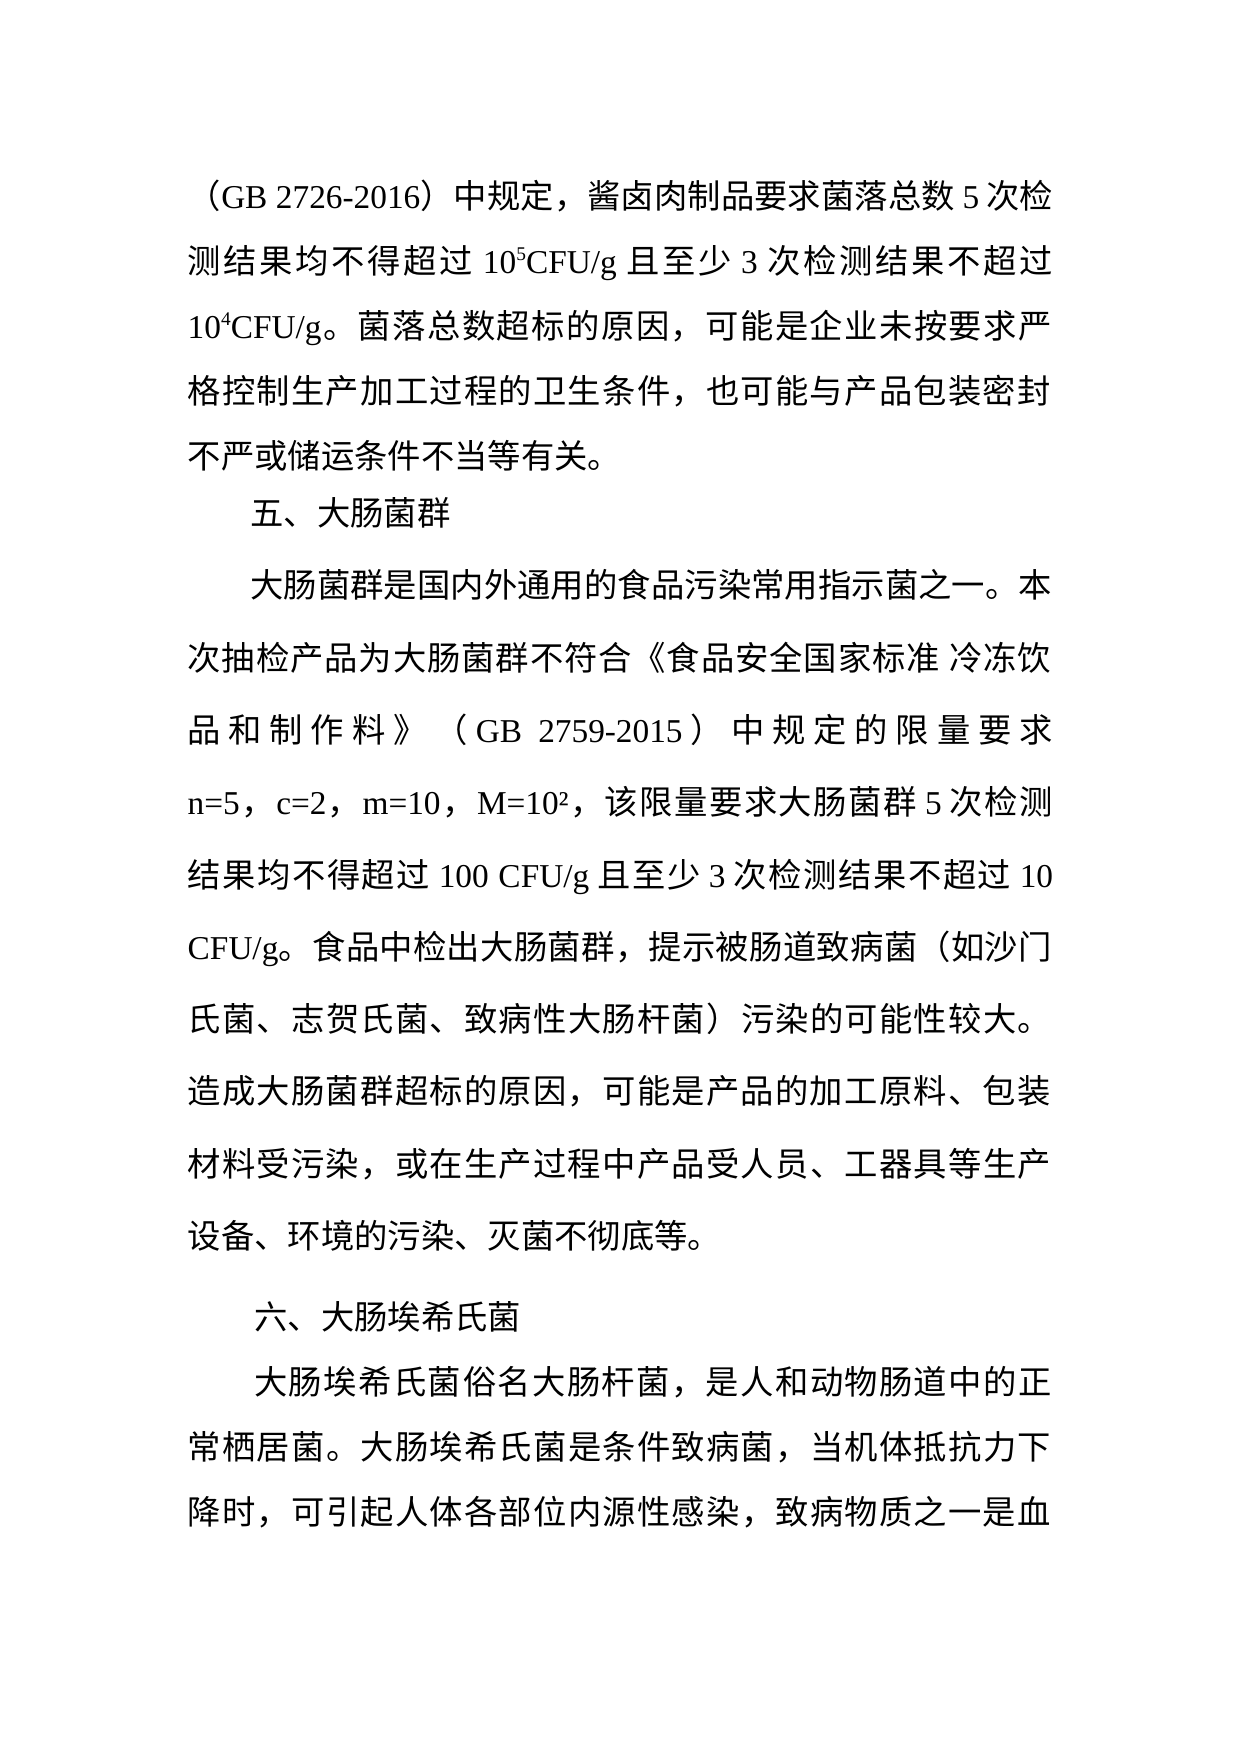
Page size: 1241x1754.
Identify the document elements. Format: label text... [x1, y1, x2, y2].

text 五、大肠菌群 [187, 487, 1053, 535]
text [187, 162, 1053, 487]
list 六、大肠埃希氏菌 [187, 1282, 1053, 1347]
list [187, 1347, 1053, 1542]
text 大肠菌群是国内外通用的食品污染常用指示菌之一。本次抽检产品为大肠菌群不符合《食品安全国家标准 冷冻饮品和制作料》（GB 2759-2015）中规定的限量要求n=5，c=2，m=10，M=10²，该限量要求大肠菌群5次检测结果均不得超过100 CFU/g且至少3次检测结果不超过10 CFU/g。食品中检出大肠菌群，提示被肠道致病菌（如沙门氏菌、志贺氏菌、致病性大肠杆菌）污染的可能性较大。造成大肠菌群超标的原因，可能是产品的加工原料、包装材料受污染，或在生产过程中产品受人员、工器具等生产设备、环境的污染、灭菌不彻底等。 [187, 559, 1053, 1258]
